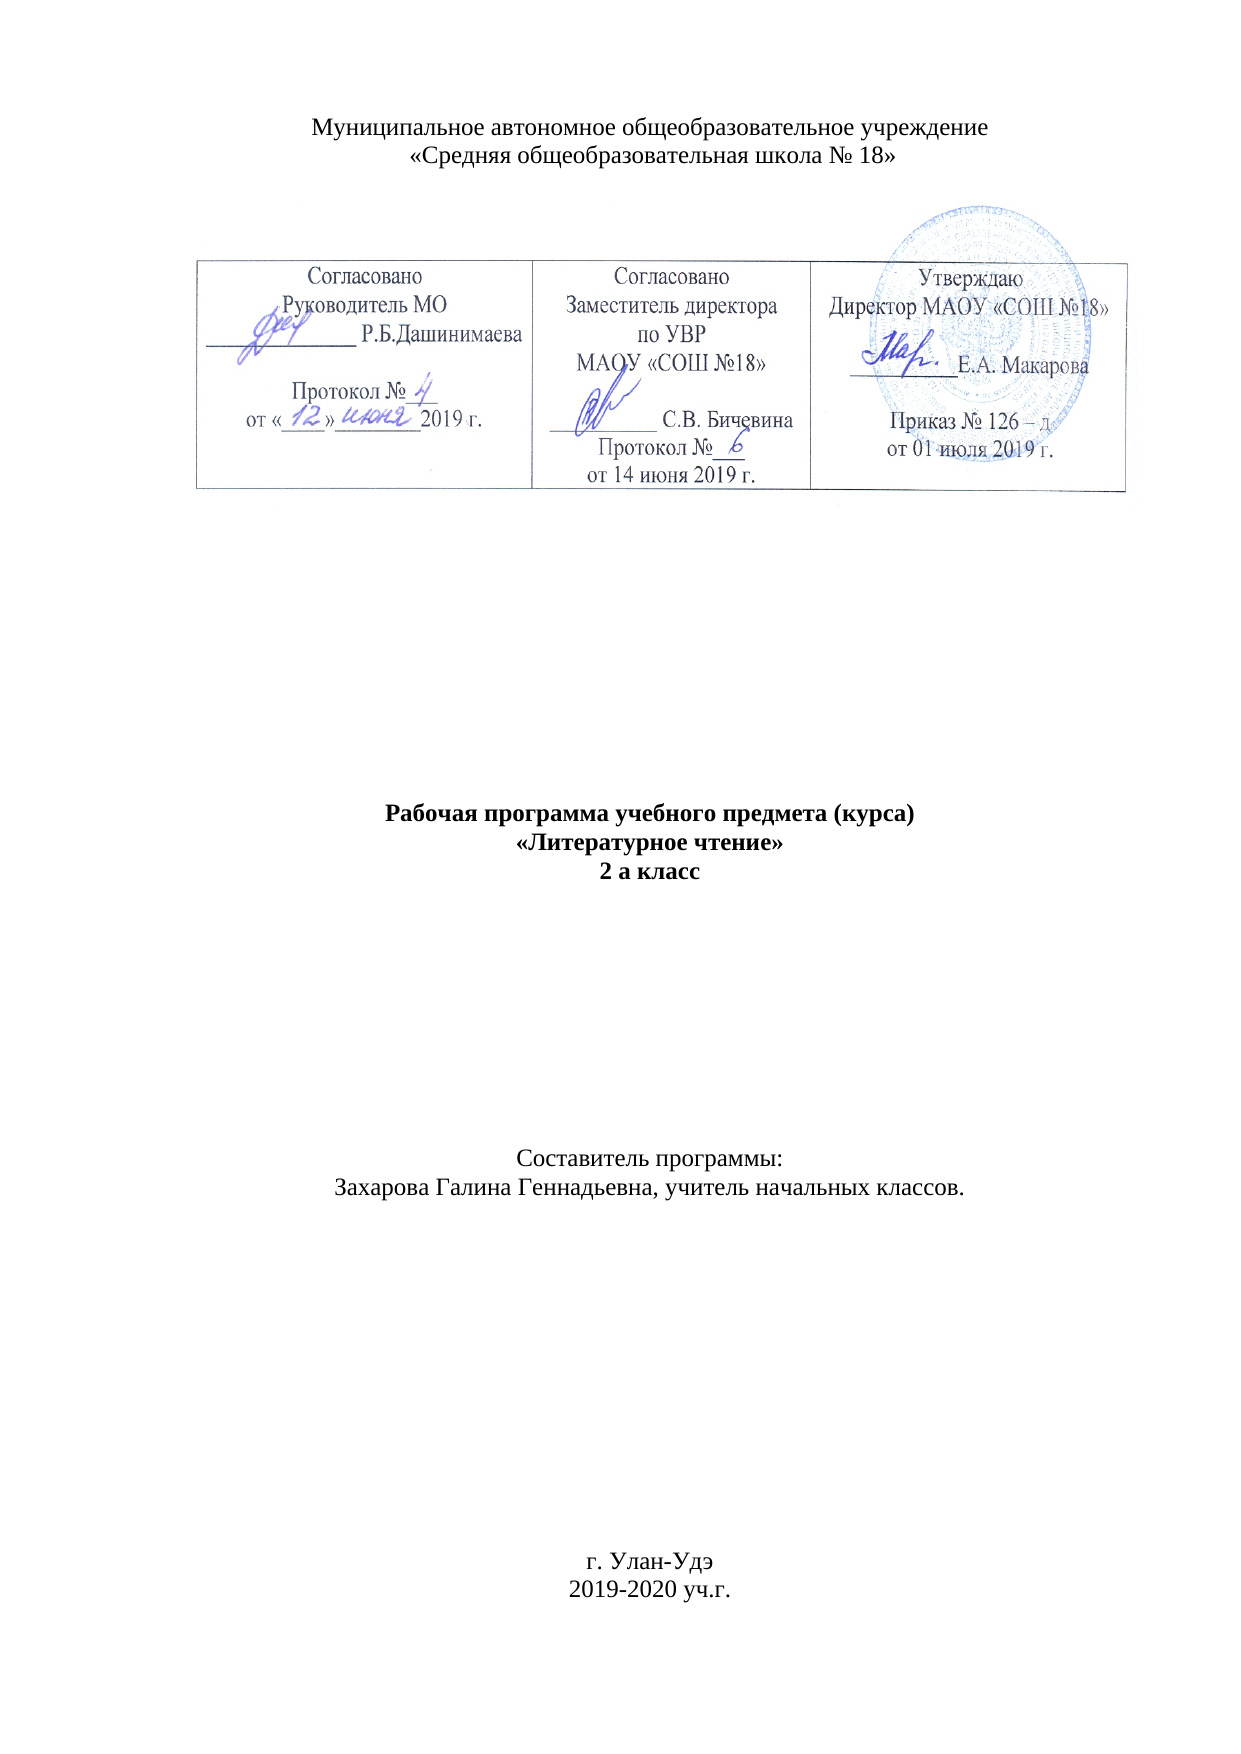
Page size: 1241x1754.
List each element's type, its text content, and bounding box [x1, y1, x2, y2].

text «Средняя общеобразовательная школа № 18» [177, 141, 1122, 169]
text Рабочая программа учебного предмета (курса) [177, 798, 1122, 827]
text г. Улан-Удэ [177, 1546, 1122, 1574]
text «Литературное чтение» [177, 827, 1122, 856]
text 2 а класс [177, 856, 1122, 884]
text Составитель программы: [177, 1143, 1122, 1172]
text Захарова Галина Геннадьевна, учитель начальных классов. [177, 1172, 1122, 1201]
text Муниципальное автономное общеобразовательное учреждение [177, 112, 1122, 141]
picture [162, 200, 1138, 519]
text 2019-2020 уч.г. [177, 1574, 1122, 1603]
